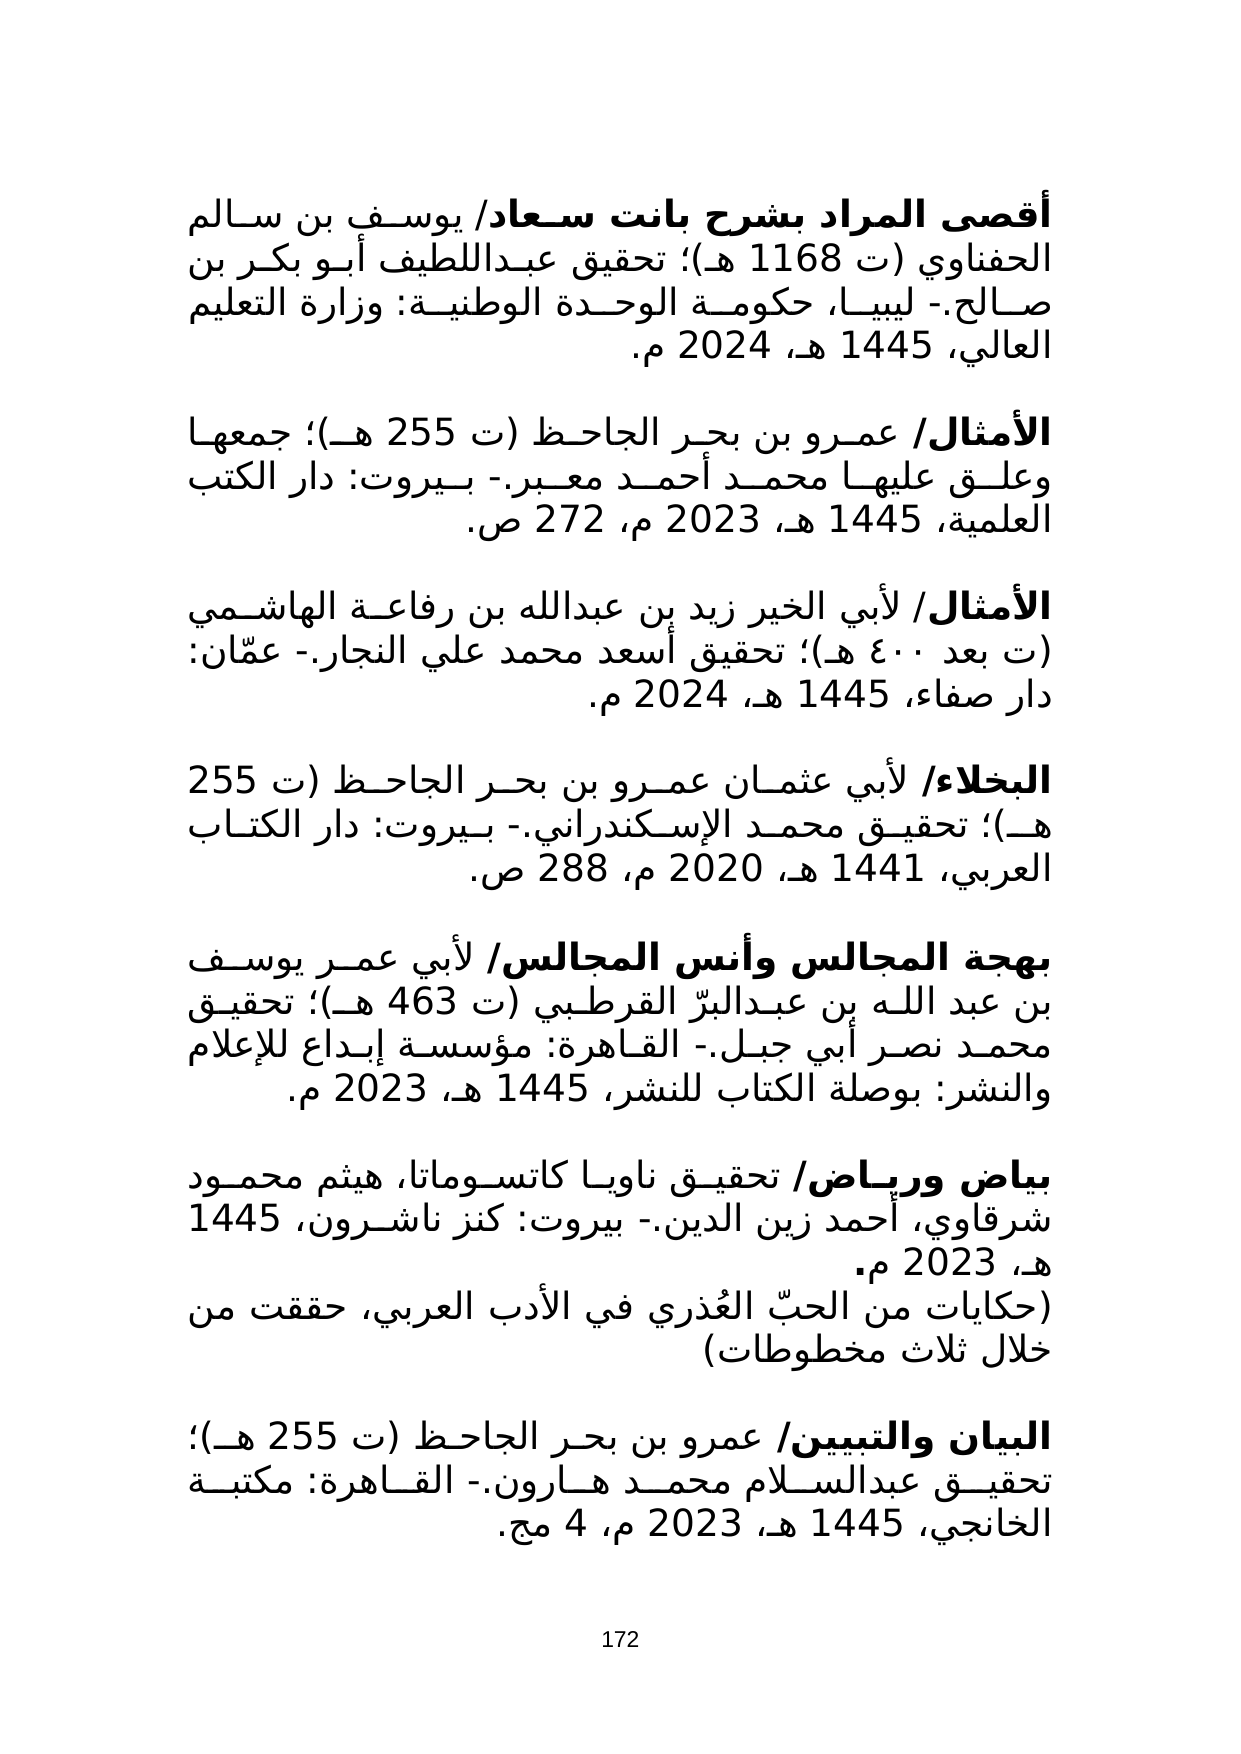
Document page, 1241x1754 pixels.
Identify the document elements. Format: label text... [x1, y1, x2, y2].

text البيان والتبيين/ عمرو بن بحر الجاحظ (ت 255 هـ)؛ تحقيق عبدالسلام محمد هارون.- القاهرة: مكتبة الخانجي، 1445 هـ، 2023 م، 4 مج. [187, 1415, 1053, 1546]
text بهجة المجالس وأنس المجالس/ لأبي عمر يوسف بن عبد الله بن عبدالبرّ القرطبي (ت 463 هـ)؛ تحقيق محمد نصر أبي جبل.- القاهرة: مؤسسة إبداع للإعلام والنشر: بوصلة الكتاب للنشر، 1445 هـ، 2023 م. [187, 936, 1053, 1110]
text الأمثال/ لأبي الخير زيد بن عبدالله بن رفاعة الهاشمي (ت بعد ٤٠٠ هـ)؛ تحقيق أسعد محمد علي النجار.- عمّان: دار صفاء، 1445 هـ، 2024 م. [187, 585, 1053, 716]
text بياض ورياض/ تحقيق ناويا كاتسوماتا، هيثم محمود شرقاوي، أحمد زين الدين.- بيروت: كنز ناشرون، 1445 هـ، 2023 م. [187, 1153, 1053, 1284]
text البخلاء/ لأبي عثمان عمرو بن بحر الجاحظ (ت 255 هـ)؛ تحقيق محمد الإسكندراني.- بيروت: دار الكتاب العربي، 1441 هـ، 2020 م، 288 ص. [187, 759, 1053, 890]
text الأمثال/ عمرو بن بحر الجاحظ (ت 255 هـ)؛ جمعها وعلق عليها محمد أحمد معبر.- بيروت: دار الكتب العلمية، 1445 هـ، 2023 م، 272 ص. [187, 411, 1053, 542]
text (حكايات من الحبّ العُذري في الأدب العربي، حققت من خلال ثلاث مخطوطات) [187, 1284, 1053, 1372]
text أقصى المراد بشرح بانت سعاد/ يوسف بن سالم الحفناوي (ت 1168 هـ)؛ تحقيق عبداللطيف أبو بكر بن صالح.- ليبيا، حكومة الوحدة الوطنية: وزارة التعليم العالي، 1445 هـ، 2024 م. [187, 193, 1053, 368]
